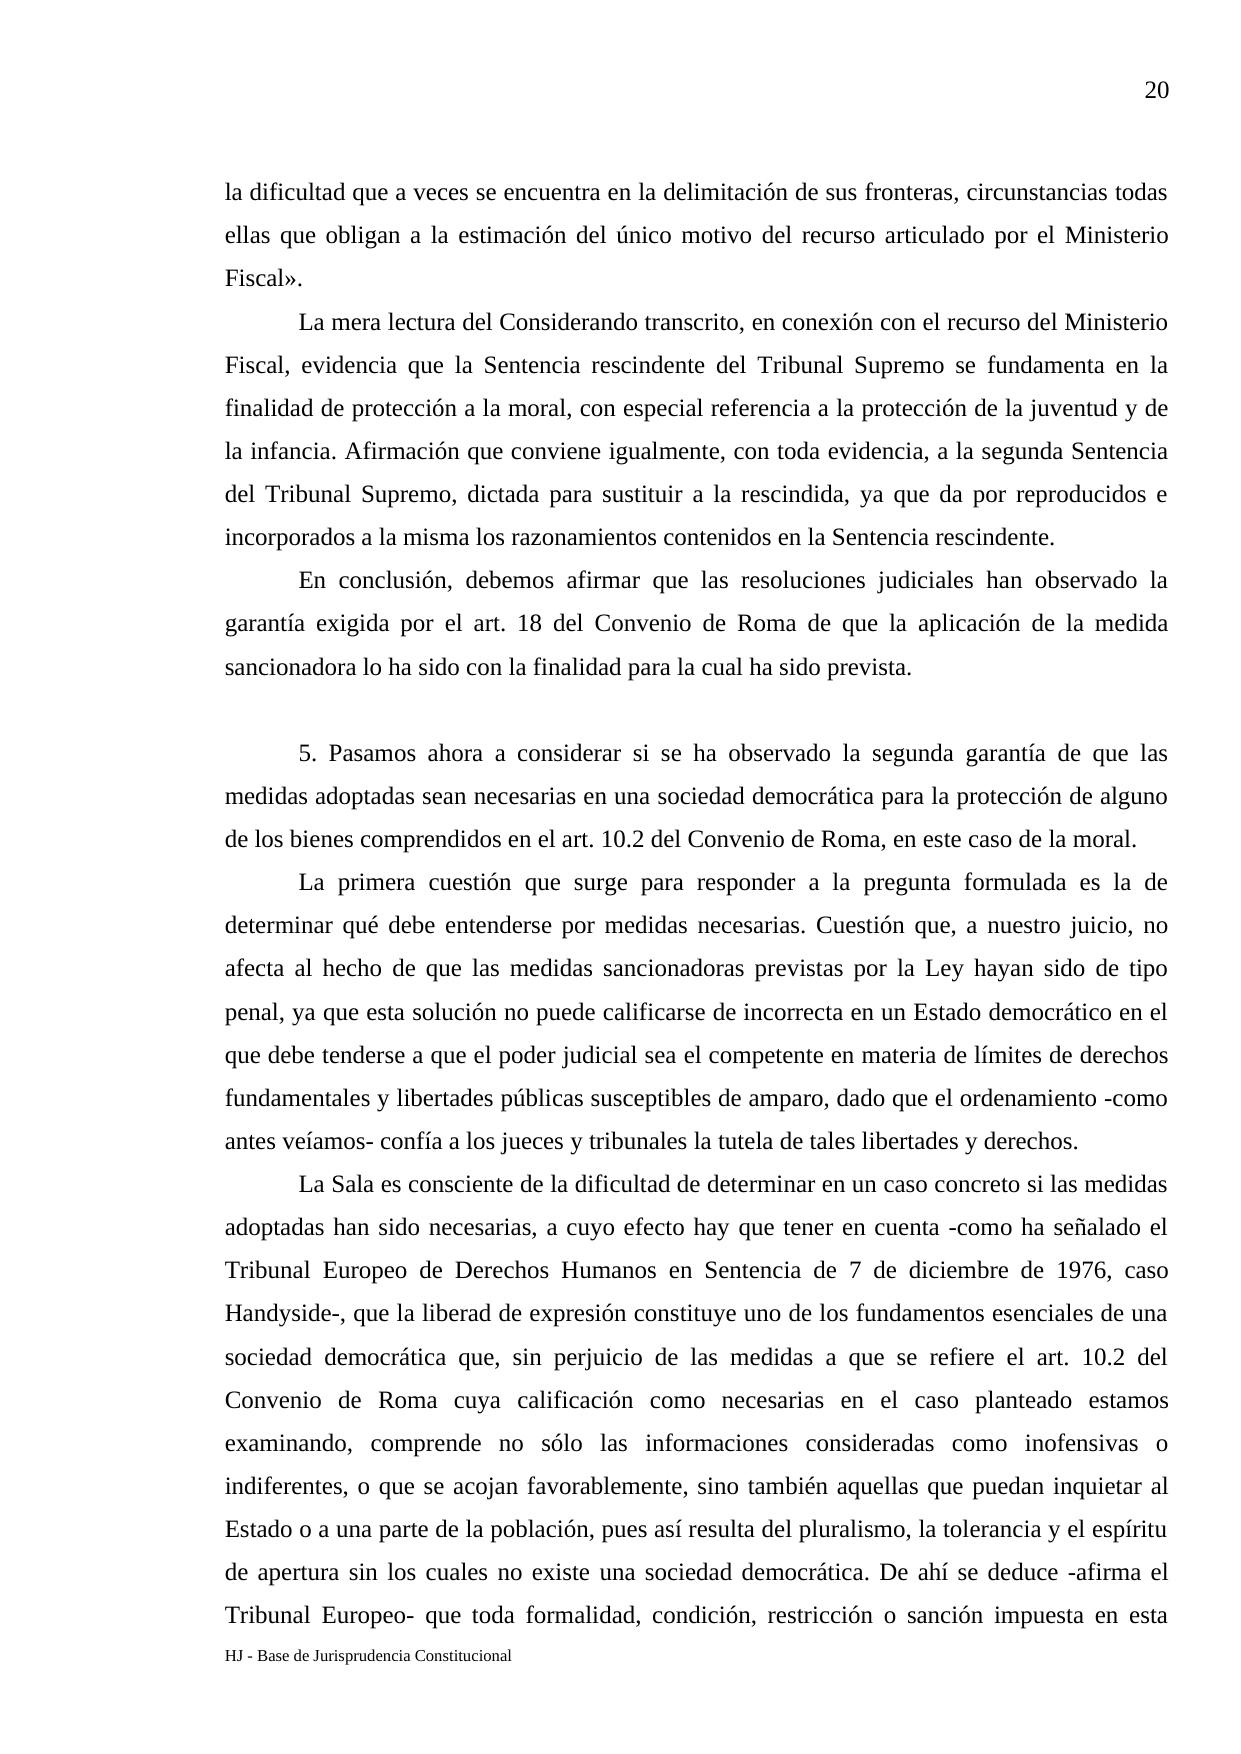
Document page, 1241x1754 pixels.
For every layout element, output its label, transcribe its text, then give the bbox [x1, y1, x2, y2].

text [224, 1169, 1169, 1629]
text 5. Pasamos ahora a considerar si se ha observado la segunda garantía de que las medidas adoptadas sean necesarias en una sociedad democrática para la protección de alguno de los bienes comprendidos en el art. 10.2 del Convenio de Roma, en este caso de la moral. [224, 738, 1169, 853]
text La primera cuestión que surge para responder a la pregunta formulada es la de determinar qué debe entenderse por medidas necesarias. Cuestión que, a nuestro juicio, no afecta al hecho de que las medidas sancionadoras previstas por la Ley hayan sido de tipo penal, ya que esta solución no puede calificarse de incorrecta en un Estado democrático en el que debe tenderse a que el poder judicial sea el competente en materia de límites de derechos fundamentales y libertades públicas susceptibles de amparo, dado que el ordenamiento -como antes veíamos- confía a los jueces y tribunales la tutela de tales libertades y derechos. [224, 867, 1169, 1155]
text La mera lectura del Considerando transcrito, en conexión con el recurso del Ministerio Fiscal, evidencia que la Sentencia rescindente del Tribunal Supremo se fundamenta en la finalidad de protección a la moral, con especial referencia a la protección de la juventud y de la infancia. Afirmación que conviene igualmente, con toda evidencia, a la segunda Sentencia del Tribunal Supremo, dictada para sustituir a la rescindida, ya que da por reproducidos e incorporados a la misma los razonamientos contenidos en la Sentencia rescindente. [224, 307, 1169, 551]
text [224, 177, 1169, 292]
text En conclusión, debemos afirmar que las resoluciones judiciales han observado la garantía exigida por el art. 18 del Convenio de Roma de que la aplicación de la medida sancionadora lo ha sido con la finalidad para la cual ha sido prevista. [224, 565, 1169, 680]
